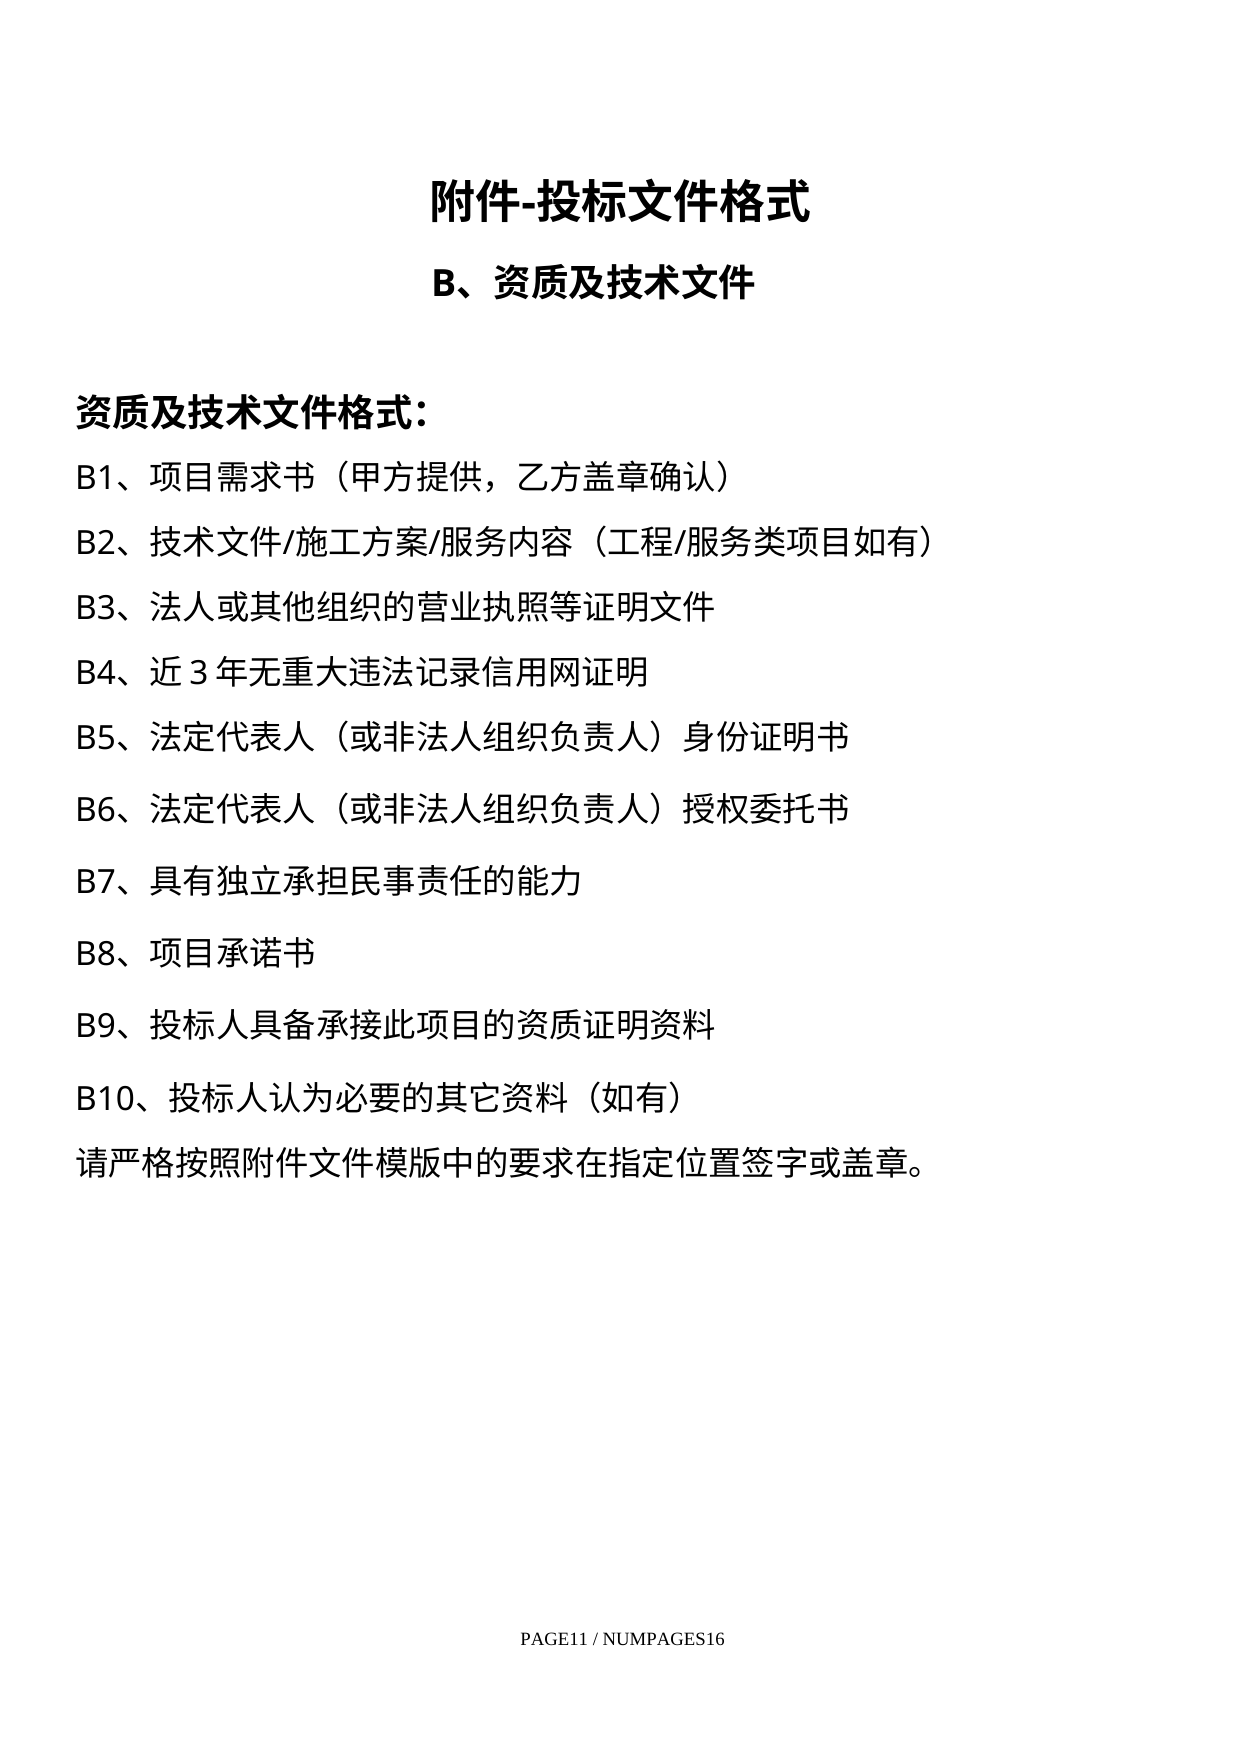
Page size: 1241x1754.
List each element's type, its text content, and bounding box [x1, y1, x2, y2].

text B3、法人或其他组织的营业执照等证明文件 [75, 572, 1165, 637]
text B8、项目承诺书 [75, 919, 1165, 984]
text B5、法定代表人（或非法人组织负责人）身份证明书 [75, 702, 1165, 767]
text 资质及技术文件格式： [75, 377, 1165, 442]
text B9、投标人具备承接此项目的资质证明资料 [75, 991, 1165, 1056]
text B、资质及技术文件 [75, 247, 1165, 312]
text B7、具有独立承担民事责任的能力 [75, 847, 1165, 912]
text B10、投标人认为必要的其它资料（如有） [75, 1063, 1165, 1128]
text 请严格按照附件文件模版中的要求在指定位置签字或盖章。 [75, 1128, 1165, 1193]
text B4、近3年无重大违法记录信用网证明 [75, 637, 1165, 702]
text B1、项目需求书（甲方提供，乙方盖章确认） [75, 442, 1165, 507]
text 附件-投标文件格式 [75, 150, 1165, 247]
text B6、法定代表人（或非法人组织负责人）授权委托书 [75, 774, 1165, 839]
text B2、技术文件/施工方案/服务内容（工程/服务类项目如有） [75, 507, 1165, 572]
